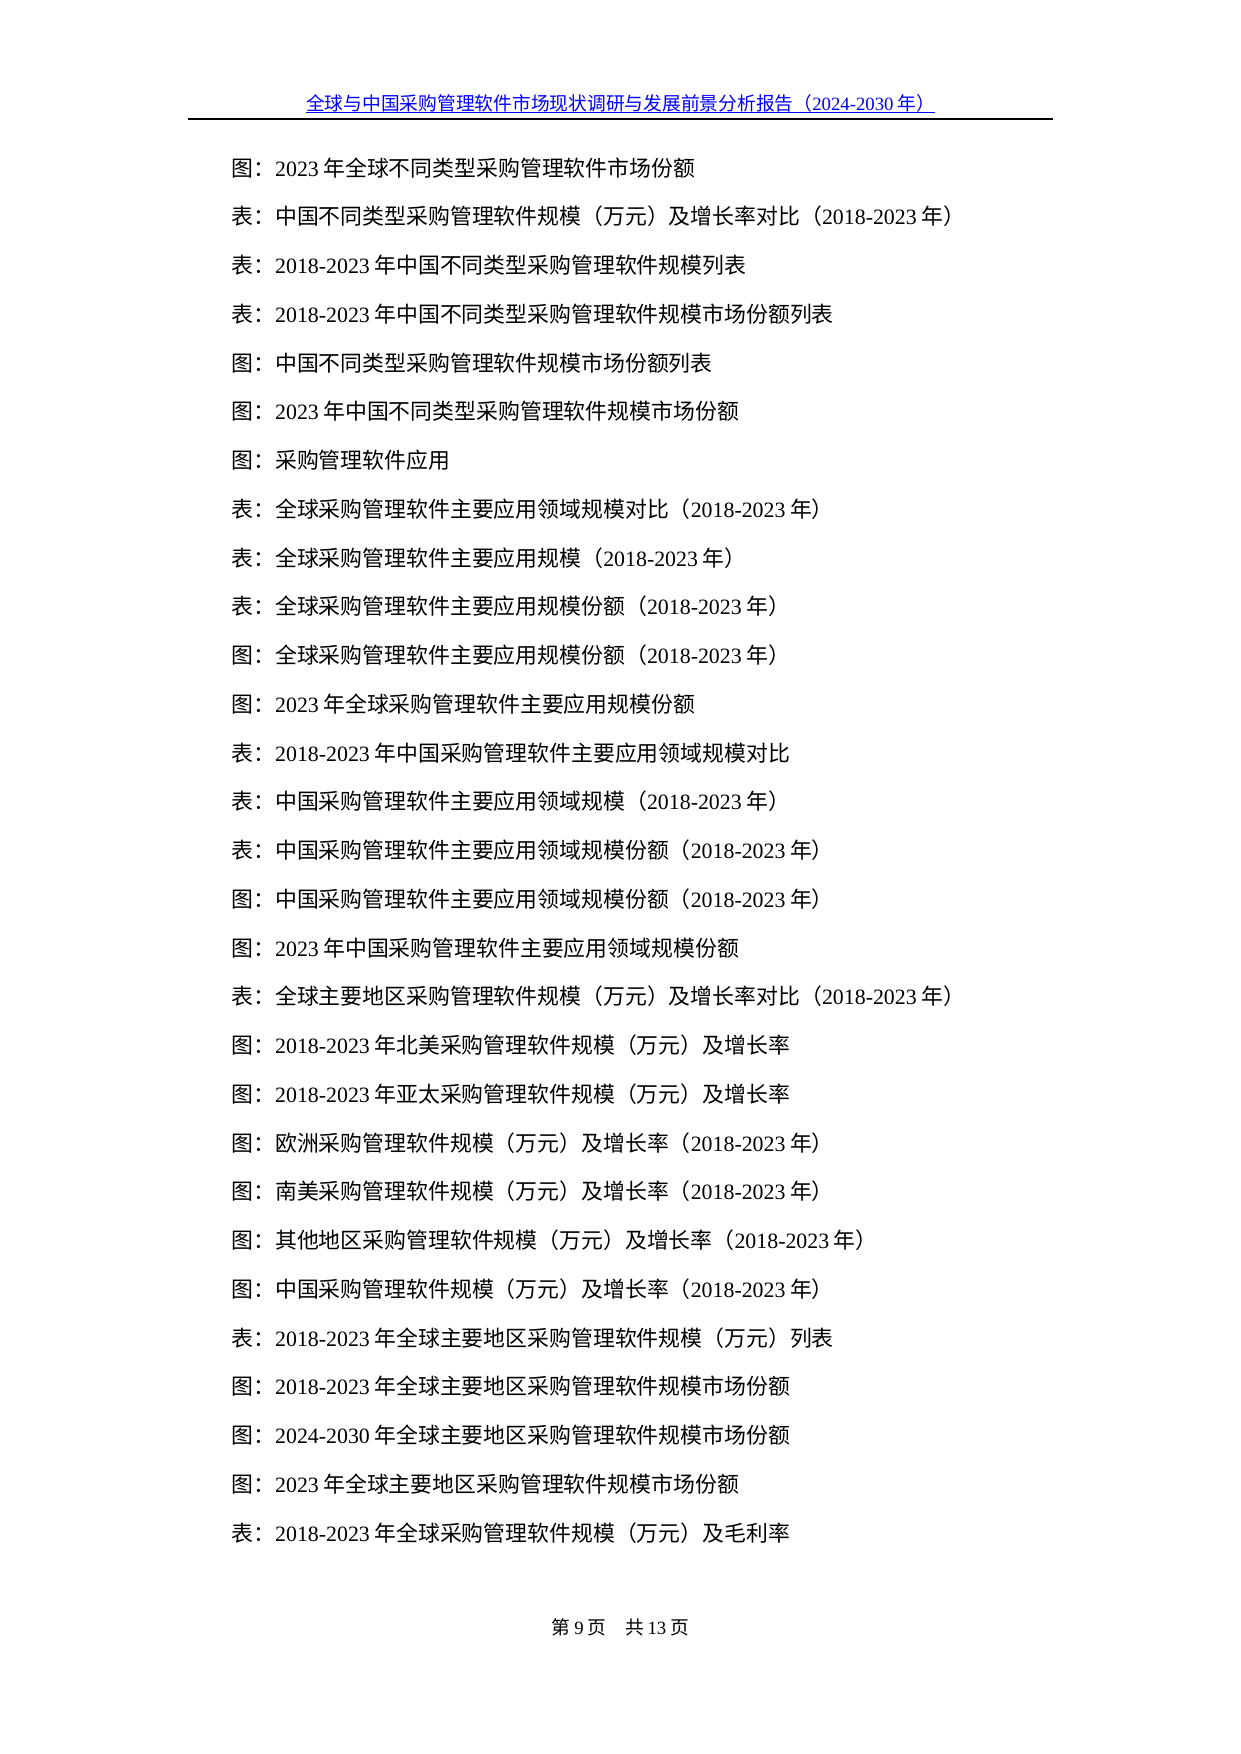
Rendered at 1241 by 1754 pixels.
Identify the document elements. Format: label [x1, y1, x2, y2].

text [187, 150, 1053, 1548]
